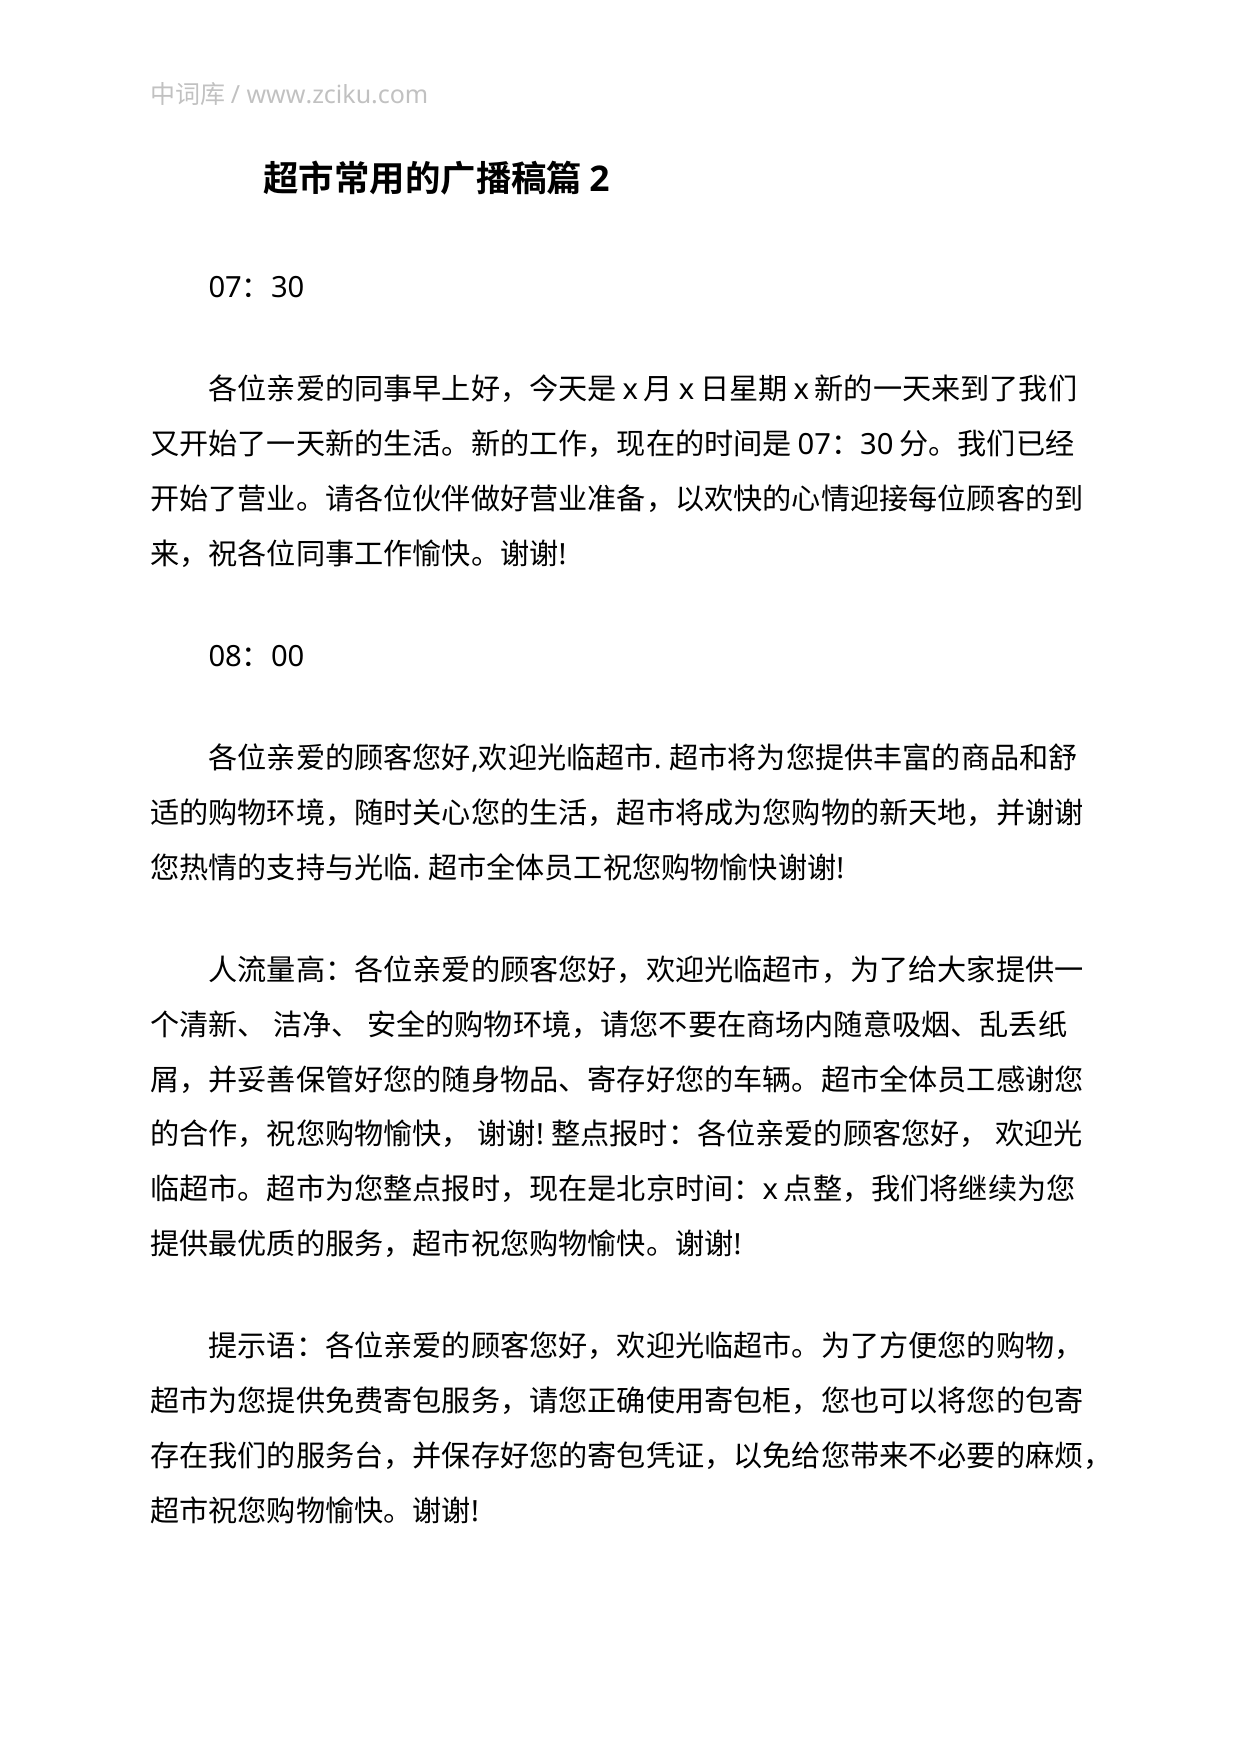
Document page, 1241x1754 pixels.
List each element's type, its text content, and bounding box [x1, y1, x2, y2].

text 提示语：各位亲爱的顾客您好，欢迎光临超市。为了方便您的购物，超市为您提供免费寄包服务，请您正确使用寄包柜，您也可以将您的包寄存在我们的服务台，并保存好您的寄包凭证，以免给您带来不必要的麻烦，超市祝您购物愉快。谢谢! [150, 1323, 1090, 1530]
text 08：00 [150, 632, 1090, 675]
text 各位亲爱的顾客您好,欢迎光临超市. 超市将为您提供丰富的商品和舒适的购物环境，随时关心您的生活，超市将成为您购物的新天地，并谢谢您热情的支持与光临. 超市全体员工祝您购物愉快谢谢! [150, 734, 1090, 887]
text 超市常用的广播稿篇2 [150, 150, 1090, 201]
text 人流量高：各位亲爱的顾客您好，欢迎光临超市，为了给大家提供一个清新、 洁净、 安全的购物环境，请您不要在商场内随意吸烟、乱丢纸屑，并妥善保管好您的随身物品、寄存好您的车辆。超市全体员工感谢您的合作，祝您购物愉快， 谢谢! 整点报时：各位亲爱的顾客您好， 欢迎光临超市。超市为您整点报时，现在是北京时间：x点整，我们将继续为您提供最优质的服务，超市祝您购物愉快。谢谢! [150, 946, 1090, 1263]
text 07：30 [150, 263, 1090, 306]
text 各位亲爱的同事早上好，今天是x月x日星期x新的一天来到了我们又开始了一天新的生活。新的工作，现在的时间是07：30分。我们已经开始了营业。请各位伙伴做好营业准备，以欢快的心情迎接每位顾客的到来，祝各位同事工作愉快。谢谢! [150, 366, 1090, 573]
